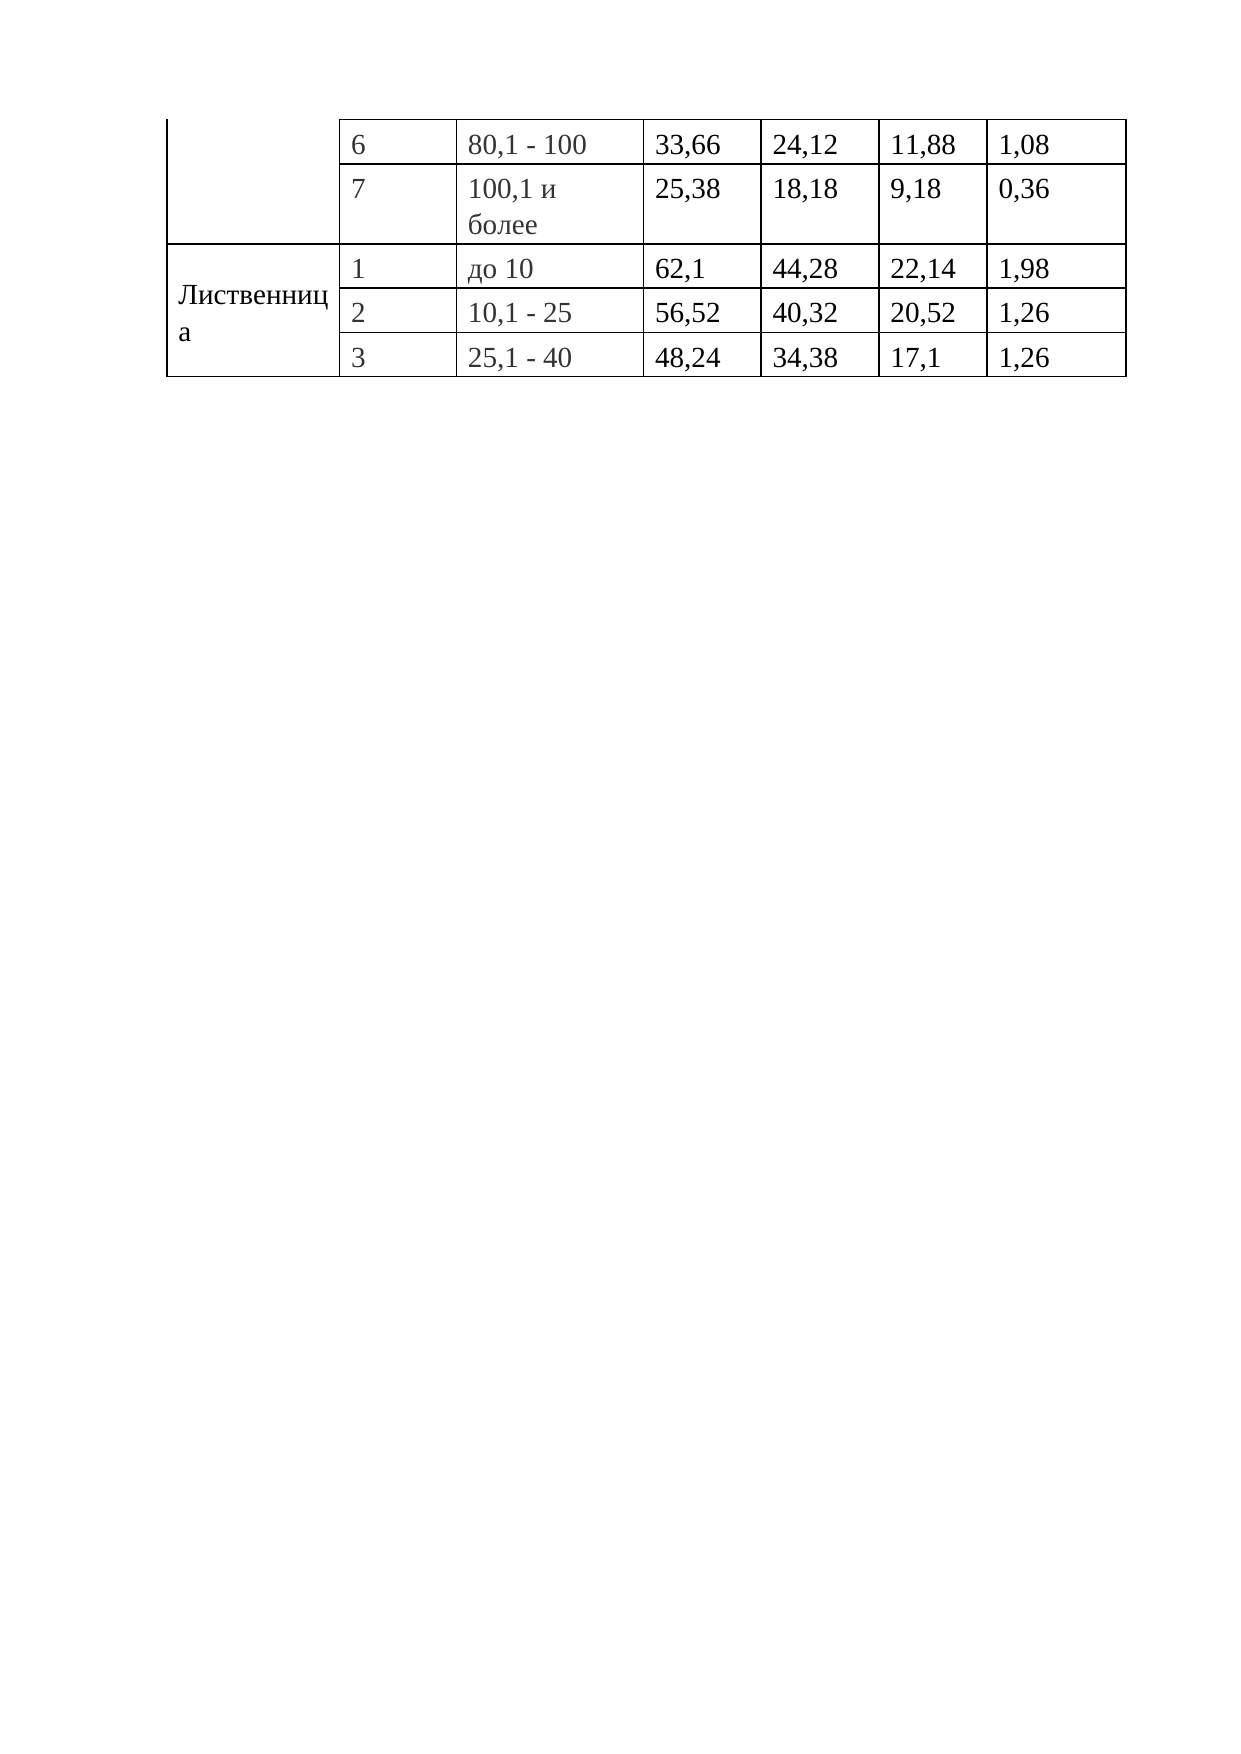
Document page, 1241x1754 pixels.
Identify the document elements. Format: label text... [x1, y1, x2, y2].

table_cell 17,1 [880, 333, 986, 376]
table_cell 3 [340, 333, 456, 376]
table_cell 1,26 [988, 333, 1125, 376]
table_cell 1,26 [988, 289, 1125, 331]
table_cell 6 [340, 120, 456, 163]
table_cell 11,88 [880, 120, 986, 163]
table_cell 1,08 [988, 120, 1125, 163]
table_cell 34,38 [762, 333, 878, 376]
table_cell 56,52 [644, 289, 760, 331]
table_cell 22,14 [880, 245, 986, 287]
table_cell 33,66 [644, 120, 760, 163]
table_cell 24,12 [762, 120, 878, 163]
table_cell 25,1 - 40 [457, 333, 643, 376]
table_cell 100,1 и более [457, 165, 643, 243]
table_cell 25,38 [644, 165, 760, 243]
table_cell 2 [340, 289, 456, 331]
table_cell 1 [340, 245, 456, 287]
table_cell 18,18 [762, 165, 878, 243]
table_cell до 10 [457, 245, 643, 287]
table_cell 48,24 [644, 333, 760, 376]
table_cell 40,32 [762, 289, 878, 331]
table_cell 10,1 - 25 [457, 289, 643, 331]
table_cell Лиственница [168, 245, 339, 376]
table_cell 1,98 [988, 245, 1125, 287]
table_cell 80,1 - 100 [457, 120, 643, 163]
table_cell 0,36 [988, 165, 1125, 243]
table_cell 62,1 [644, 245, 760, 287]
table_cell 7 [340, 165, 456, 243]
table_cell 44,28 [762, 245, 878, 287]
table_cell 20,52 [880, 289, 986, 331]
table_cell 9,18 [880, 165, 986, 243]
